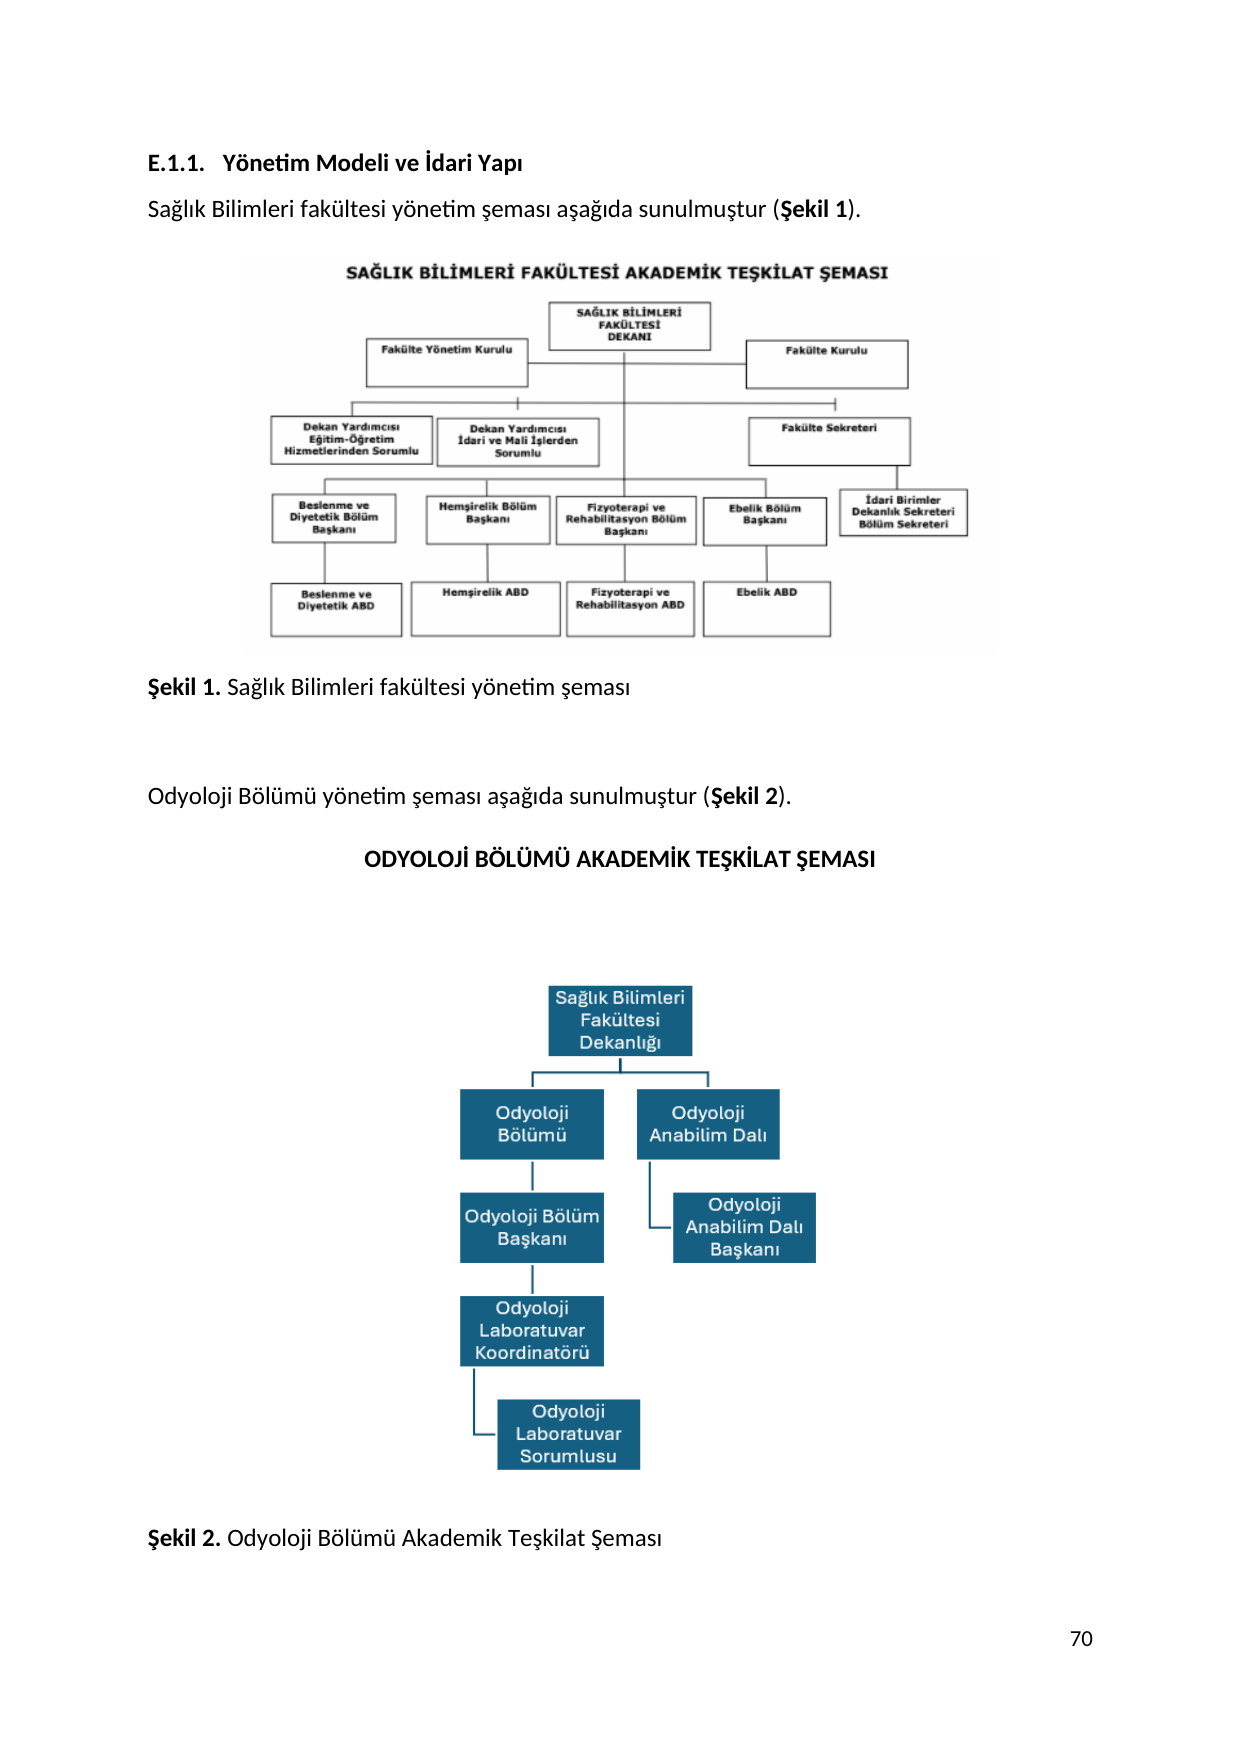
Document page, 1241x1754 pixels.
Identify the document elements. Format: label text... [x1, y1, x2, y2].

picture [391, 941, 849, 1504]
text Odyoloji Bölümü yönetim şeması aşağıda sunulmuştur (Şekil 2). [148, 780, 1093, 811]
text Sağlık Bilimleri fakültesi yönetim şeması aşağıda sunulmuştur (Şekil 1). [148, 193, 1093, 224]
text Şekil 2. Odyoloji Bölümü Akademik Teşkilat Şeması [148, 1522, 1093, 1552]
text ODYOLOJİ BÖLÜMÜ AKADEMİK TEŞKİLAT ŞEMASI [148, 843, 1093, 873]
picture [242, 255, 998, 653]
text Şekil 1. Sağlık Bilimleri fakültesi yönetim şeması [148, 671, 1093, 702]
subtitle E.1.1. Yönetim Modeli ve İdari Yapı [148, 148, 1093, 178]
